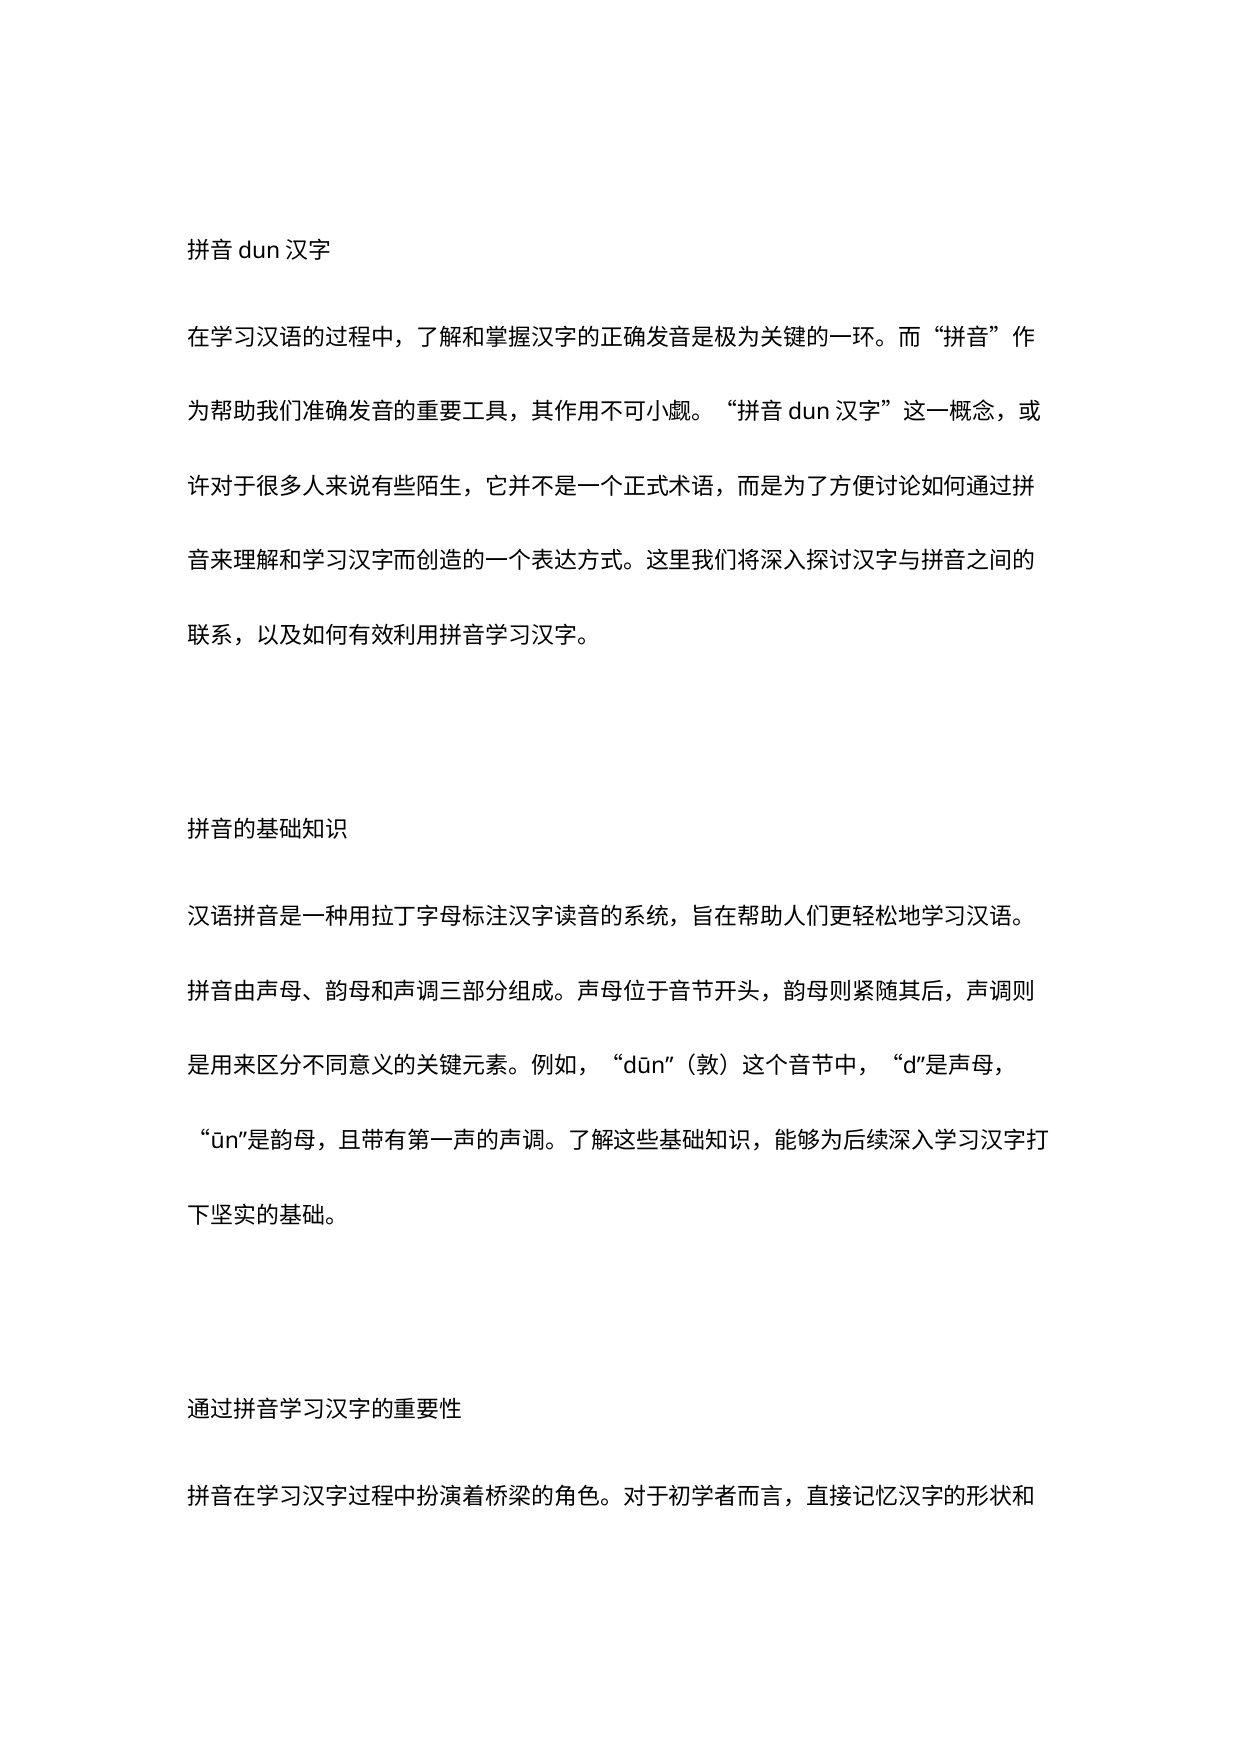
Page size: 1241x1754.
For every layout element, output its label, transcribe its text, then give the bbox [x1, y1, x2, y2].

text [187, 1462, 1053, 1527]
text 在学习汉语的过程中，了解和掌握汉字的正确发音是极为关键的一环。而“拼音”作为帮助我们准确发音的重要工具，其作用不可小觑。“拼音dun汉字”这一概念，或许对于很多人来说有些陌生，它并不是一个正式术语，而是为了方便讨论如何通过拼音来理解和学习汉字而创造的一个表达方式。这里我们将深入探讨汉字与拼音之间的联系，以及如何有效利用拼音学习汉字。 [187, 302, 1053, 666]
text 拼音dun汉字 [187, 216, 1053, 281]
text 通过拼音学习汉字的重要性 [187, 1375, 1053, 1440]
text 汉语拼音是一种用拉丁字母标注汉字读音的系统，旨在帮助人们更轻松地学习汉语。拼音由声母、韵母和声调三部分组成。声母位于音节开头，韵母则紧随其后，声调则是用来区分不同意义的关键元素。例如，“dūn”（敦）这个音节中，“d”是声母，“ūn”是韵母，且带有第一声的声调。了解这些基础知识，能够为后续深入学习汉字打下坚实的基础。 [187, 882, 1053, 1246]
text 拼音的基础知识 [187, 796, 1053, 861]
